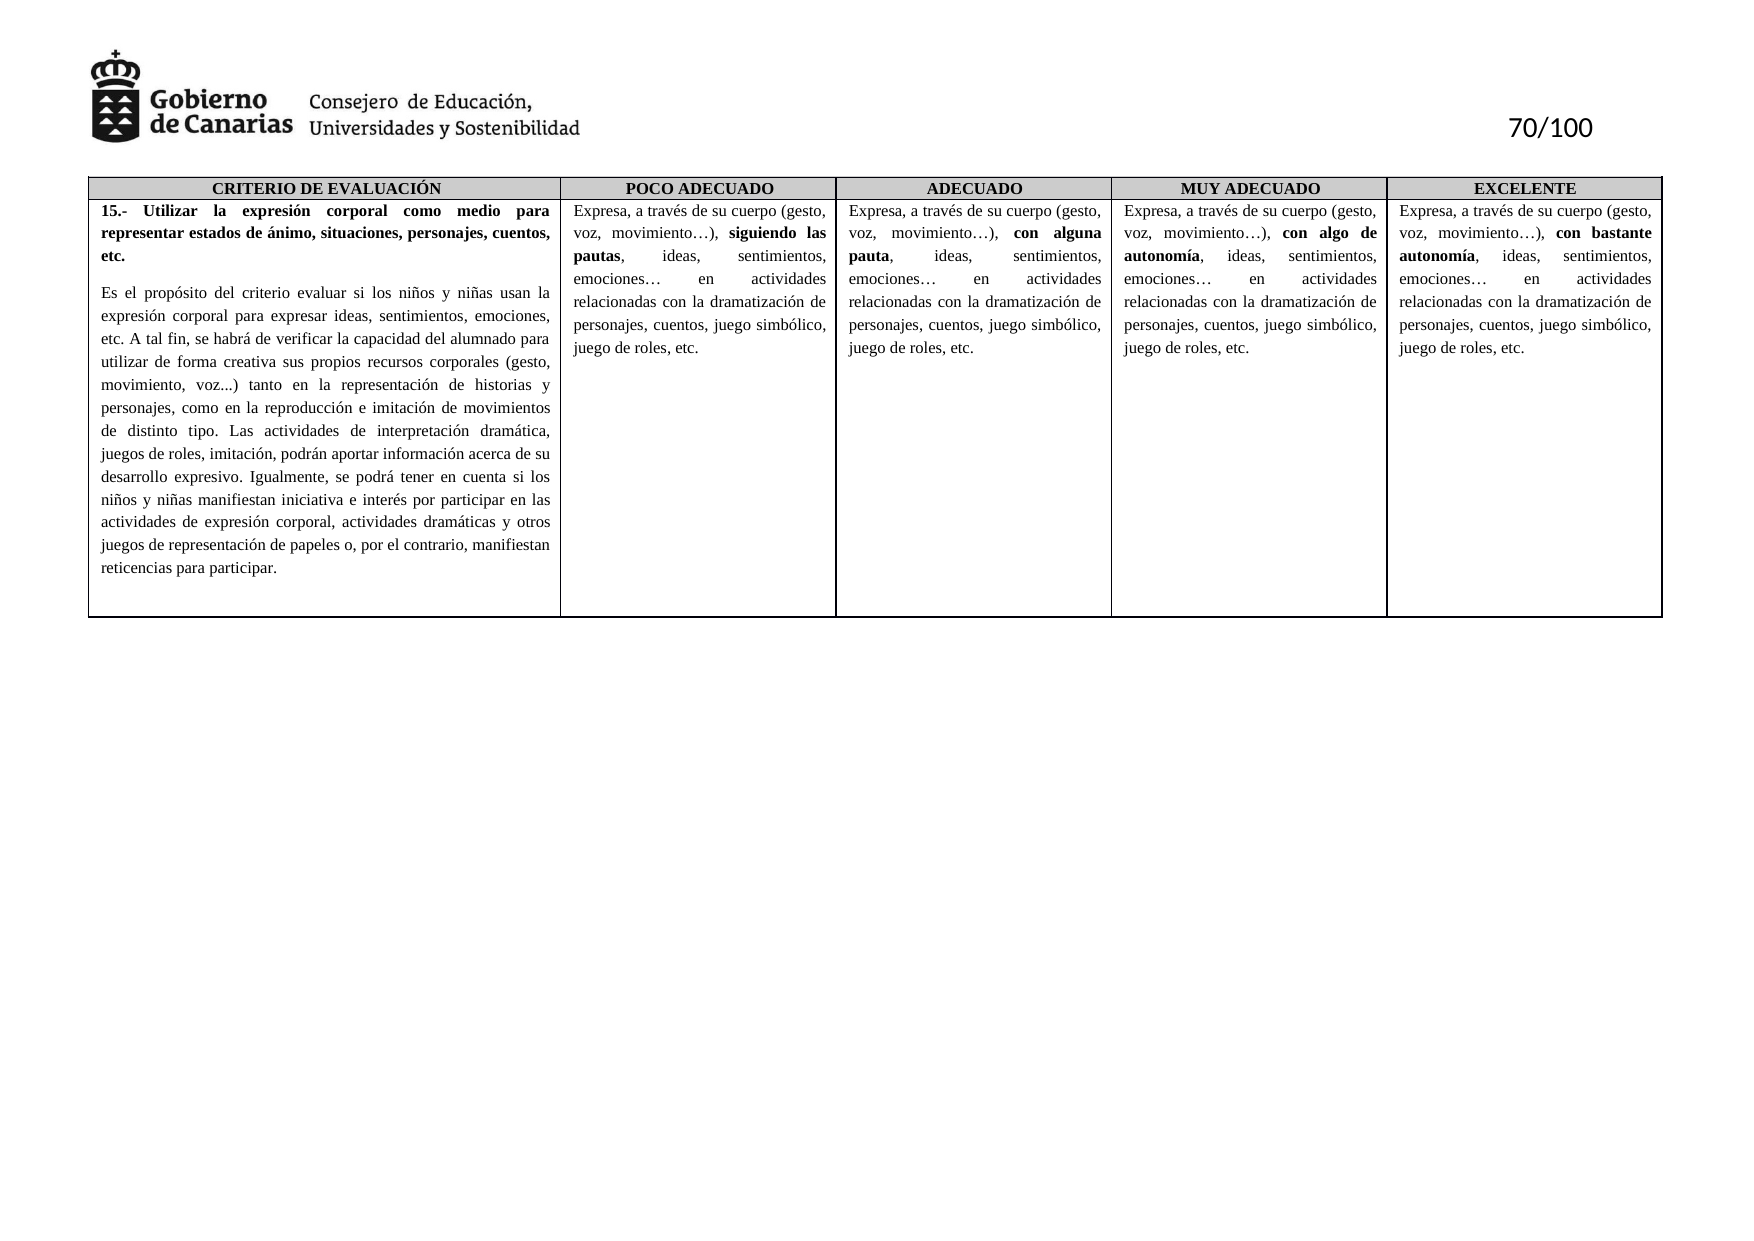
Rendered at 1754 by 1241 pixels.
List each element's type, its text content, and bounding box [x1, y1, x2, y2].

table_cell Expresa, a través de su cuerpo (gesto, voz, movimiento…), con algo de autonomía, ideas, sentimientos, emociones… en actividades relacionadas con la dramatización de personajes, cuentos, juego simbólico, juego de roles, etc. [1112, 200, 1386, 616]
picture [88, 44, 584, 148]
table_cell Expresa, a través de su cuerpo (gesto, voz, movimiento…), con alguna pauta, ideas, sentimientos, emociones… en actividades relacionadas con la dramatización de personajes, cuentos, juego simbólico, juego de roles, etc. [837, 200, 1111, 616]
table_cell Expresa, a través de su cuerpo (gesto, voz, movimiento…), siguiendo las pautas, ideas, sentimientos, emociones… en actividades relacionadas con la dramatización de personajes, cuentos, juego simbólico, juego de roles, etc. [561, 200, 835, 616]
table_header CRITERIO DE EVALUACIÓN [89, 178, 560, 199]
table_header ADECUADO [837, 178, 1111, 199]
table_header EXCELENTE [1388, 178, 1661, 199]
table_cell Expresa, a través de su cuerpo (gesto, voz, movimiento…), con bastante autonomía, ideas, sentimientos, emociones… en actividades relacionadas con la dramatización de personajes, cuentos, juego simbólico, juego de roles, etc. [1388, 200, 1661, 616]
table_header POCO ADECUADO [561, 178, 835, 199]
table_cell 15.- Utilizar la expresión corporal como medio para representar estados de ánimo, situaciones, personajes, cuentos, etc. Es el propósito del criterio evaluar si los niños y niñas usan la expresión corporal para expresar ideas, sentimientos, emociones, etc. A tal fin, se habrá de verificar la capacidad del alumnado para utilizar de forma creativa sus propios recursos corporales (gesto, movimiento, voz...) tanto en la representación de historias y personajes, como en la reproducción e imitación de movimientos de distinto tipo. Las actividades de interpretación dramática, juegos de roles, imitación, podrán aportar información acerca de su desarrollo expresivo. Igualmente, se podrá tener en cuenta si los niños y niñas manifiestan iniciativa e interés por participar en las actividades de expresión corporal, actividades dramáticas y otros juegos de representación de papeles o, por el contrario, manifiestan reticencias para participar. [89, 200, 560, 616]
table_header MUY ADECUADO [1112, 178, 1386, 199]
